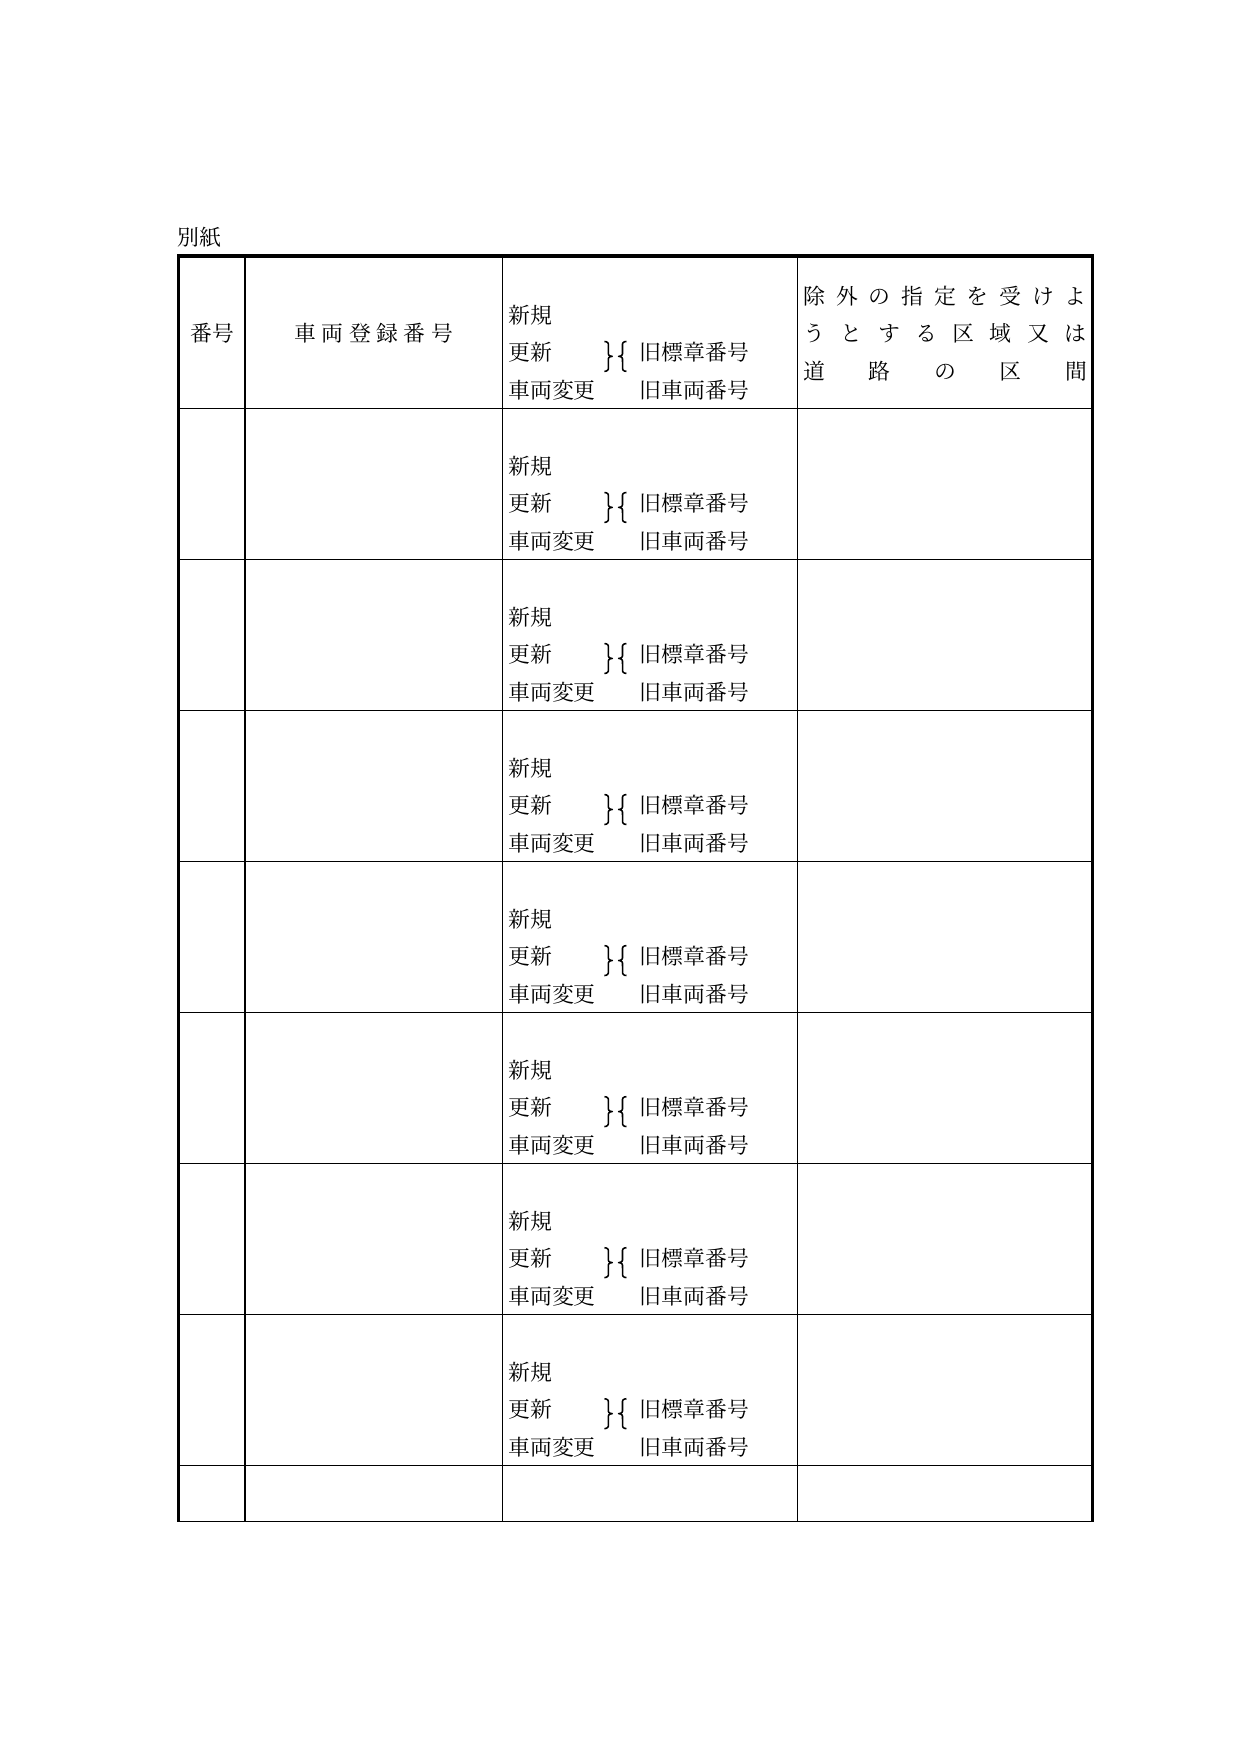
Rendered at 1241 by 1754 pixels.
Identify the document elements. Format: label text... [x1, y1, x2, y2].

table_cell [180, 711, 244, 861]
table_header 車 両 登 録 番 号 [246, 258, 502, 407]
table_cell [246, 560, 502, 709]
table_header 新規 更新 旧標章番号 車両変更 旧車両番号 [503, 258, 797, 407]
table_cell [246, 1164, 502, 1314]
table_cell [246, 711, 502, 861]
table_header 除外の指定を受けよ うとする区域又は 道路の区間 [798, 258, 1091, 407]
table_cell [180, 1466, 244, 1521]
table_cell [180, 1315, 244, 1465]
table_cell 新規 更新 旧標章番号 車両変更 旧車両番号 [503, 1315, 797, 1465]
table_cell 新規 更新 旧標章番号 車両変更 旧車両番号 [503, 409, 797, 558]
table_cell [798, 560, 1091, 709]
table_cell [180, 409, 244, 558]
table_cell [798, 711, 1091, 861]
table_cell [798, 1315, 1091, 1465]
table_cell [798, 1013, 1091, 1163]
table_header 番号 [180, 258, 244, 407]
table_cell 新規 更新 旧標章番号 車両変更 旧車両番号 [503, 1013, 797, 1163]
table_cell [798, 409, 1091, 558]
table_cell [798, 1164, 1091, 1314]
table_cell [180, 1164, 244, 1314]
table_cell 新規 更新 旧標章番号 車両変更 旧車両番号 [503, 862, 797, 1012]
table_cell [246, 1013, 502, 1163]
table_cell [246, 409, 502, 558]
table_cell 新規 更新 旧標章番号 車両変更 旧車両番号 [503, 1164, 797, 1314]
table_cell [798, 862, 1091, 1012]
table_cell 新規 更新 旧標章番号 車両変更 旧車両番号 [503, 711, 797, 861]
table_cell [180, 1013, 244, 1163]
table_cell [246, 862, 502, 1012]
table_cell [180, 560, 244, 709]
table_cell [503, 1466, 797, 1521]
table_cell [246, 1466, 502, 1521]
table_cell [180, 862, 244, 1012]
table_cell [798, 1466, 1091, 1521]
text 別紙 [177, 217, 1063, 254]
table_cell 新規 更新 旧標章番号 車両変更 旧車両番号 [503, 560, 797, 709]
table_cell [246, 1315, 502, 1465]
